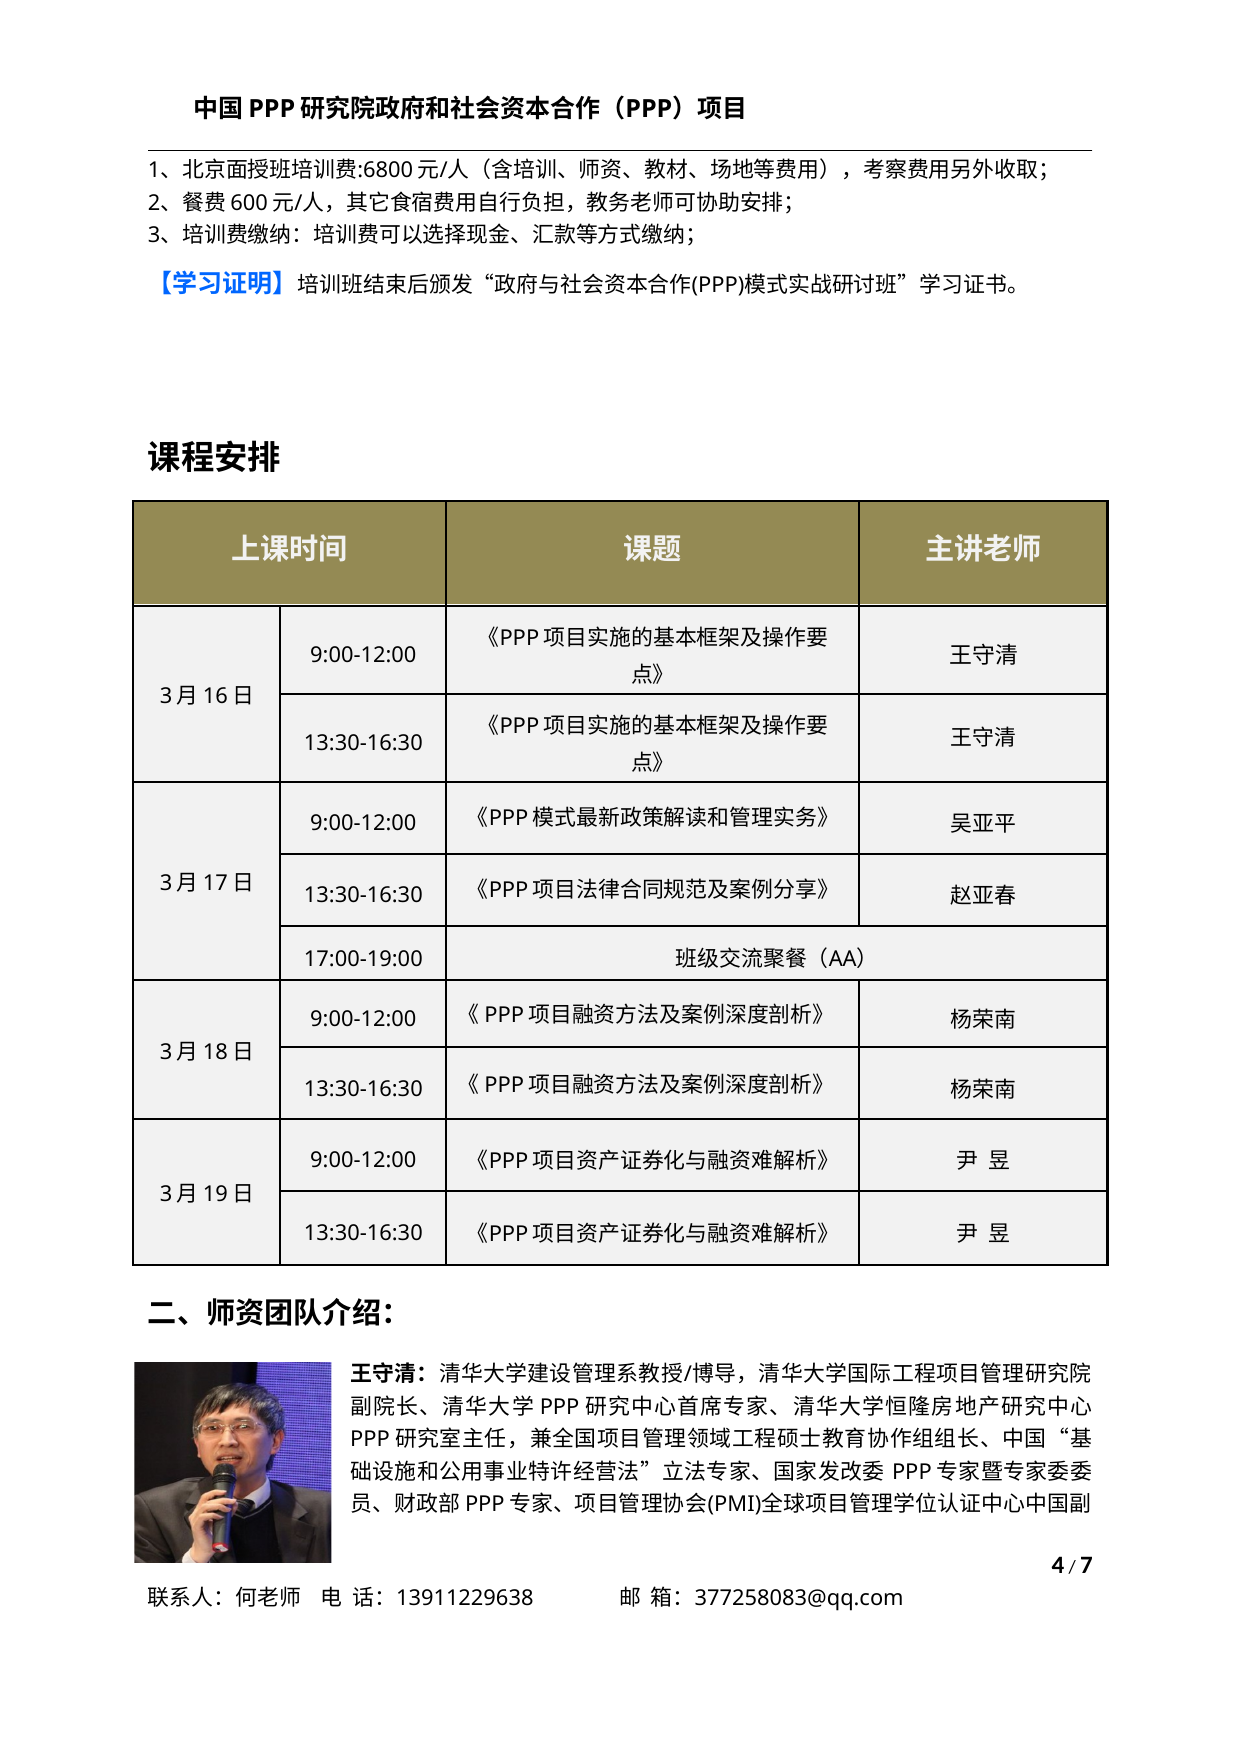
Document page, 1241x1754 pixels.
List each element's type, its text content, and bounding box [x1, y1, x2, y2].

text 3、培训费缴纳：培训费可以选择现金、汇款等方式缴纳； [148, 217, 1092, 249]
table_cell 尹 昱 [860, 1120, 1106, 1190]
table_cell 《 PPP项目融资方法及案例深度剖析》 [447, 981, 858, 1046]
table_cell 王守清 [860, 695, 1106, 781]
table_cell 《PPP项目实施的基本框架及操作要点》 [447, 695, 858, 781]
table_cell 班级交流聚餐（AA） [447, 927, 1106, 979]
table_cell 尹 昱 [860, 1192, 1106, 1264]
table_cell 9:00-12:00 [281, 783, 445, 853]
table_cell 3月18日 [134, 981, 279, 1118]
picture [134, 1362, 332, 1563]
text 1、北京面授班培训费:6800元/人（含培训、师资、教材、场地等费用），考察费用另外收取； [148, 152, 1092, 184]
table_cell 13:30-16:30 [281, 1192, 445, 1264]
table_cell 《PPP模式最新政策解读和管理实务》 [447, 783, 858, 853]
table_cell 《PPP项目实施的基本框架及操作要点》 [447, 607, 858, 693]
table_cell 《PPP项目资产证券化与融资难解析》 [447, 1120, 858, 1190]
table_header 课题 [447, 502, 858, 604]
text 2、餐费600元/人，其它食宿费用自行负担，教务老师可协助安排； [148, 184, 1092, 217]
table_cell 《 PPP项目融资方法及案例深度剖析》 [447, 1048, 858, 1118]
table_cell 《PPP项目法律合同规范及案例分享》 [447, 855, 858, 925]
table_cell 9:00-12:00 [281, 981, 445, 1046]
table_header 主讲老师 [860, 502, 1106, 604]
table_cell 3月19日 [134, 1120, 279, 1264]
table_cell 17:00-19:00 [281, 927, 445, 979]
table_cell 王守清 [860, 607, 1106, 693]
table_header 上课时间 [134, 502, 445, 604]
table_cell 9:00-12:00 [281, 1120, 445, 1190]
text 【学习证明】培训班结束后颁发“政府与社会资本合作(PPP)模式实战研讨班”学习证书。 [148, 249, 1092, 314]
table_cell 13:30-16:30 [281, 855, 445, 925]
table_cell 13:30-16:30 [281, 695, 445, 781]
table_cell 3月16日 [134, 607, 279, 781]
text 课程安排 [148, 422, 1092, 487]
table_cell 吴亚平 [860, 783, 1106, 853]
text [148, 1356, 1092, 1518]
table_cell 13:30-16:30 [281, 1048, 445, 1118]
table_cell 9:00-12:00 [281, 607, 445, 693]
table_cell 《PPP项目资产证券化与融资难解析》 [447, 1192, 858, 1264]
table_cell 赵亚春 [860, 855, 1106, 925]
table_cell 杨荣南 [860, 981, 1106, 1046]
table_cell 3月17日 [134, 783, 279, 979]
table_cell 杨荣南 [860, 1048, 1106, 1118]
text 二、师资团队介绍： [148, 1278, 1092, 1343]
